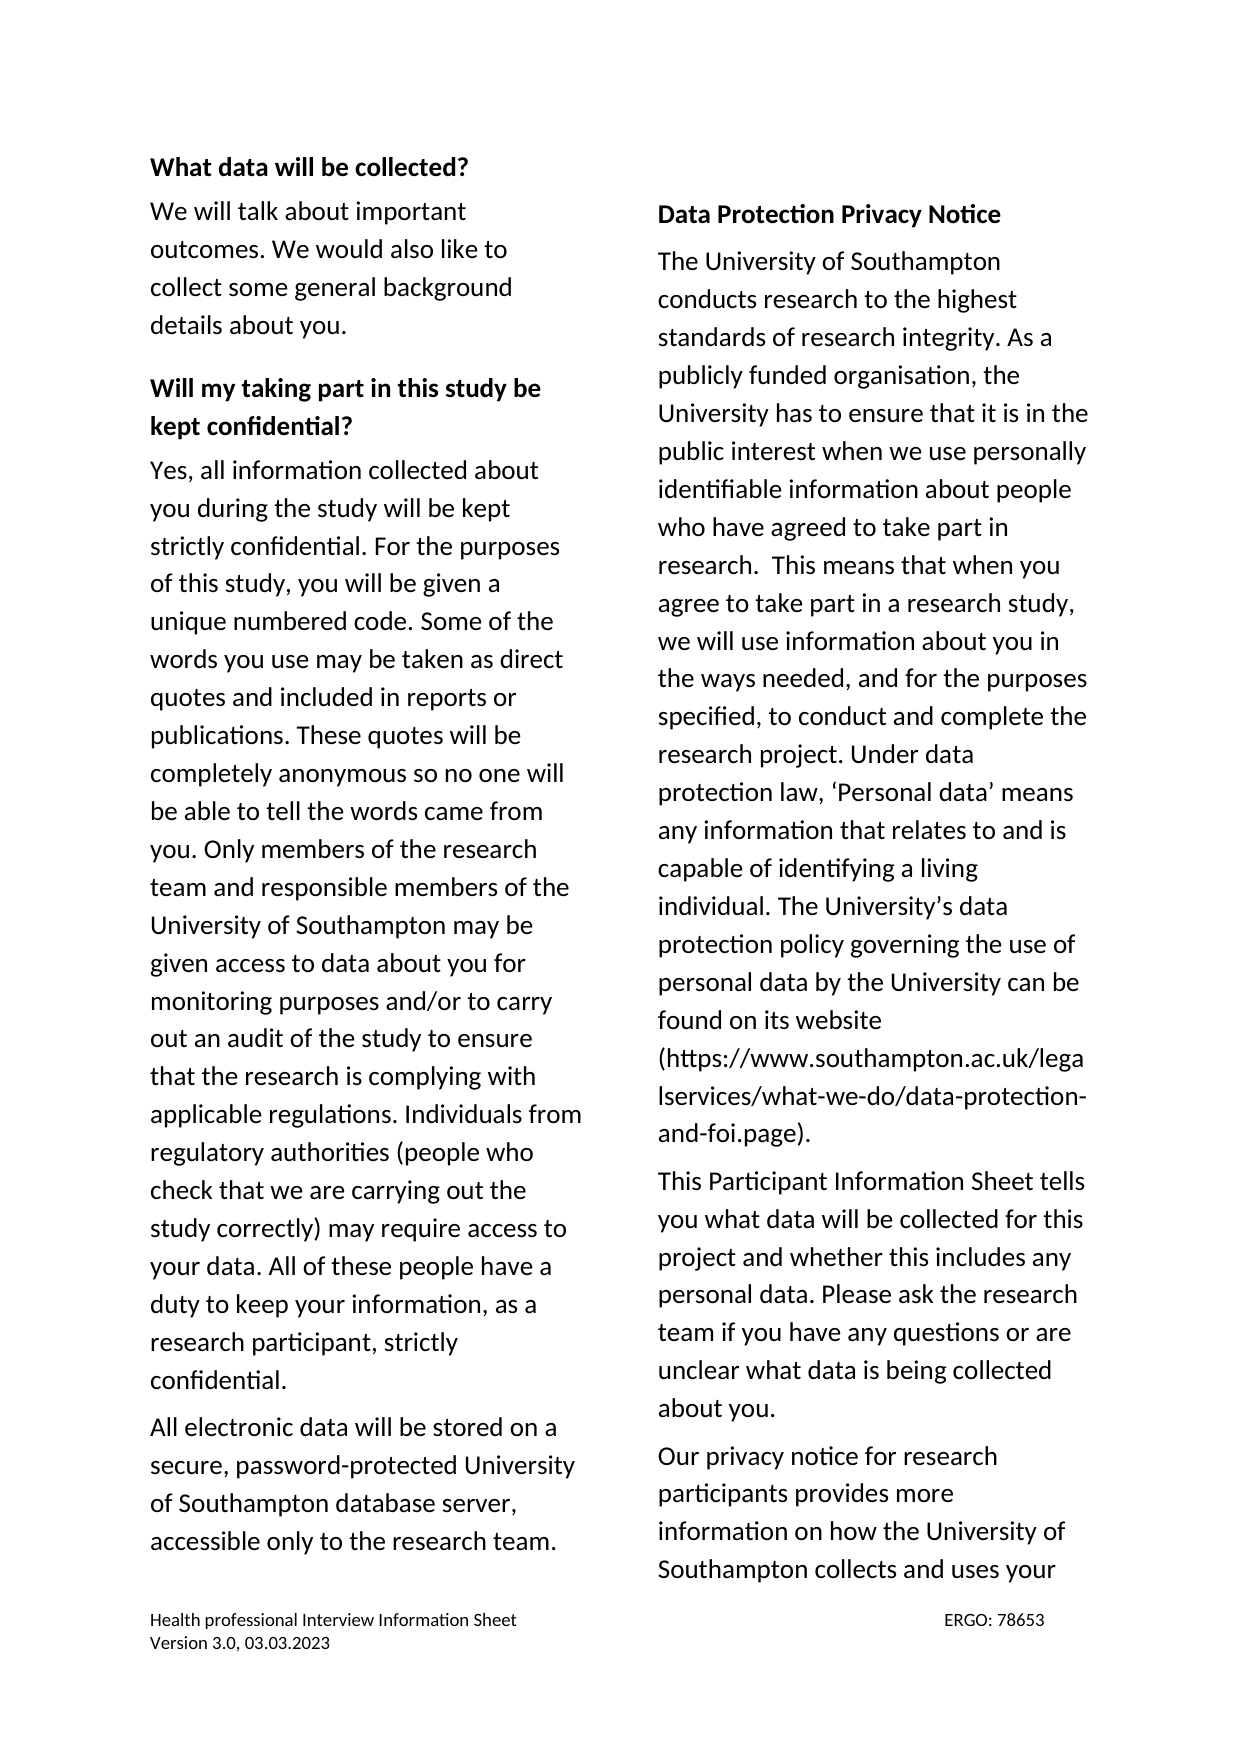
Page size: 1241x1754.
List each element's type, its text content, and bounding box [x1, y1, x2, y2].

text Data Protection Privacy Notice [658, 197, 1090, 230]
text All electronic data will be stored on a secure, password-protected University of Southampton database server, accessible only to the research team. [150, 1410, 583, 1557]
subtitle We will talk about important outcomes. We would also like to collect some general background details about you. [150, 194, 583, 341]
text This Participant Information Sheet tells you what data will be collected for this project and whether this includes any personal data. Please ask the research team if you have any questions or are unclear what data is being collected about you. [658, 1164, 1090, 1424]
subtitle Will my taking part in this study be kept confidential? [150, 371, 583, 442]
subtitle What data will be collected? [150, 150, 583, 183]
text Yes, all information collected about you during the study will be kept strictly confidential. For the purposes of this study, you will be given a unique numbered code. Some of the words you use may be taken as direct quotes and included in reports or publications. These quotes will be completely anonymous so no one will be able to tell the words came from you. Only members of the research team and responsible members of the University of Southampton may be given access to data about you for monitoring purposes and/or to carry out an audit of the study to ensure that the research is complying with applicable regulations. Individuals from regulatory authorities (people who check that we are carrying out the study correctly) may require access to your data. All of these people have a duty to keep your information, as a research participant, strictly confidential. [150, 453, 583, 1396]
text The University of Southampton conducts research to the highest standards of research integrity. As a publicly funded organisation, the University has to ensure that it is in the public interest when we use personally identifiable information about people who have agreed to take part in research. This means that when you agree to take part in a research study, we will use information about you in the ways needed, and for the purposes specified, to conduct and complete the research project. Under data protection law, ‘Personal data’ means any information that relates to and is capable of identifying a living individual. The University’s data protection policy governing the use of personal data by the University can be found on its website (https://www.southampton.ac.uk/legalservices/what-we-do/data-protection-and-foi.page). [658, 244, 1090, 1150]
